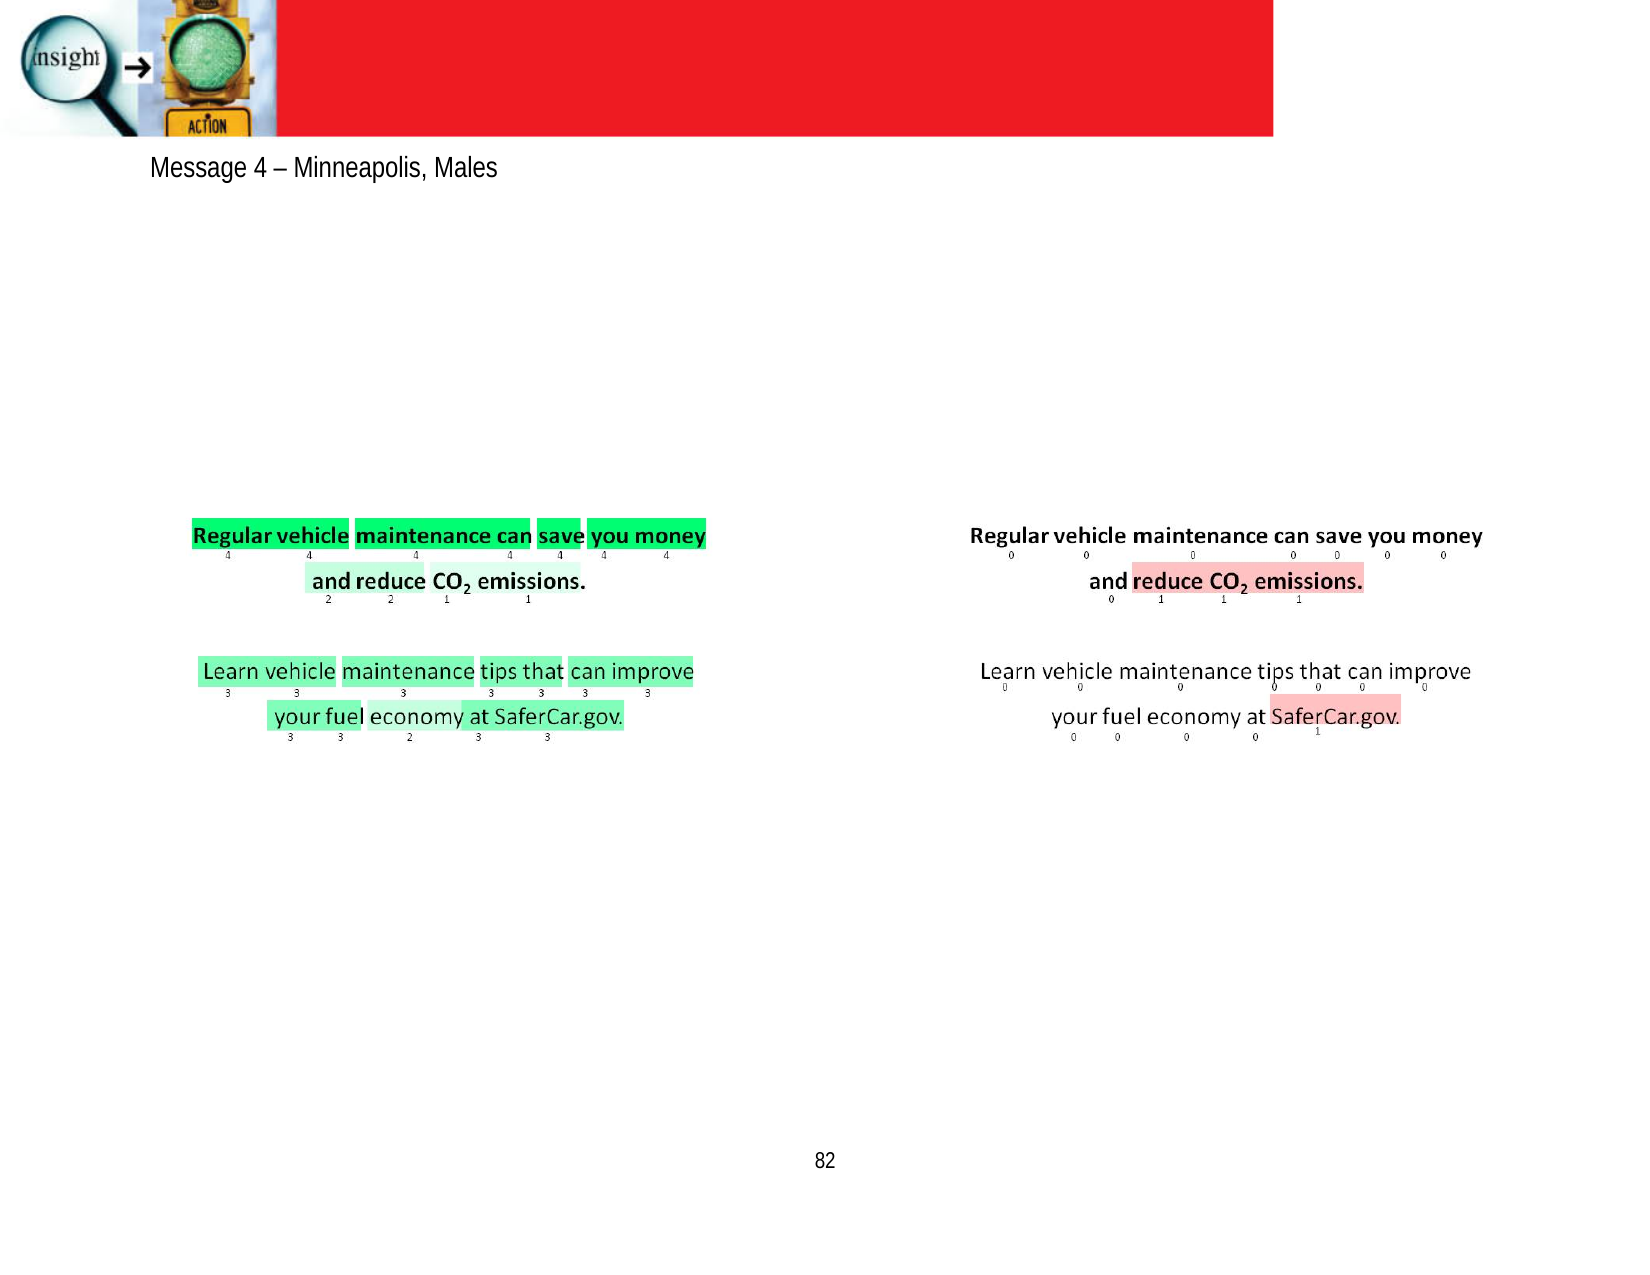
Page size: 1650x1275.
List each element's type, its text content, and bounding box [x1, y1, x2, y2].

picture [60, 356, 812, 919]
picture [837, 356, 1587, 915]
picture [0, 0, 1274, 143]
text Message 4 – Minneapolis, Males [150, 150, 1500, 183]
